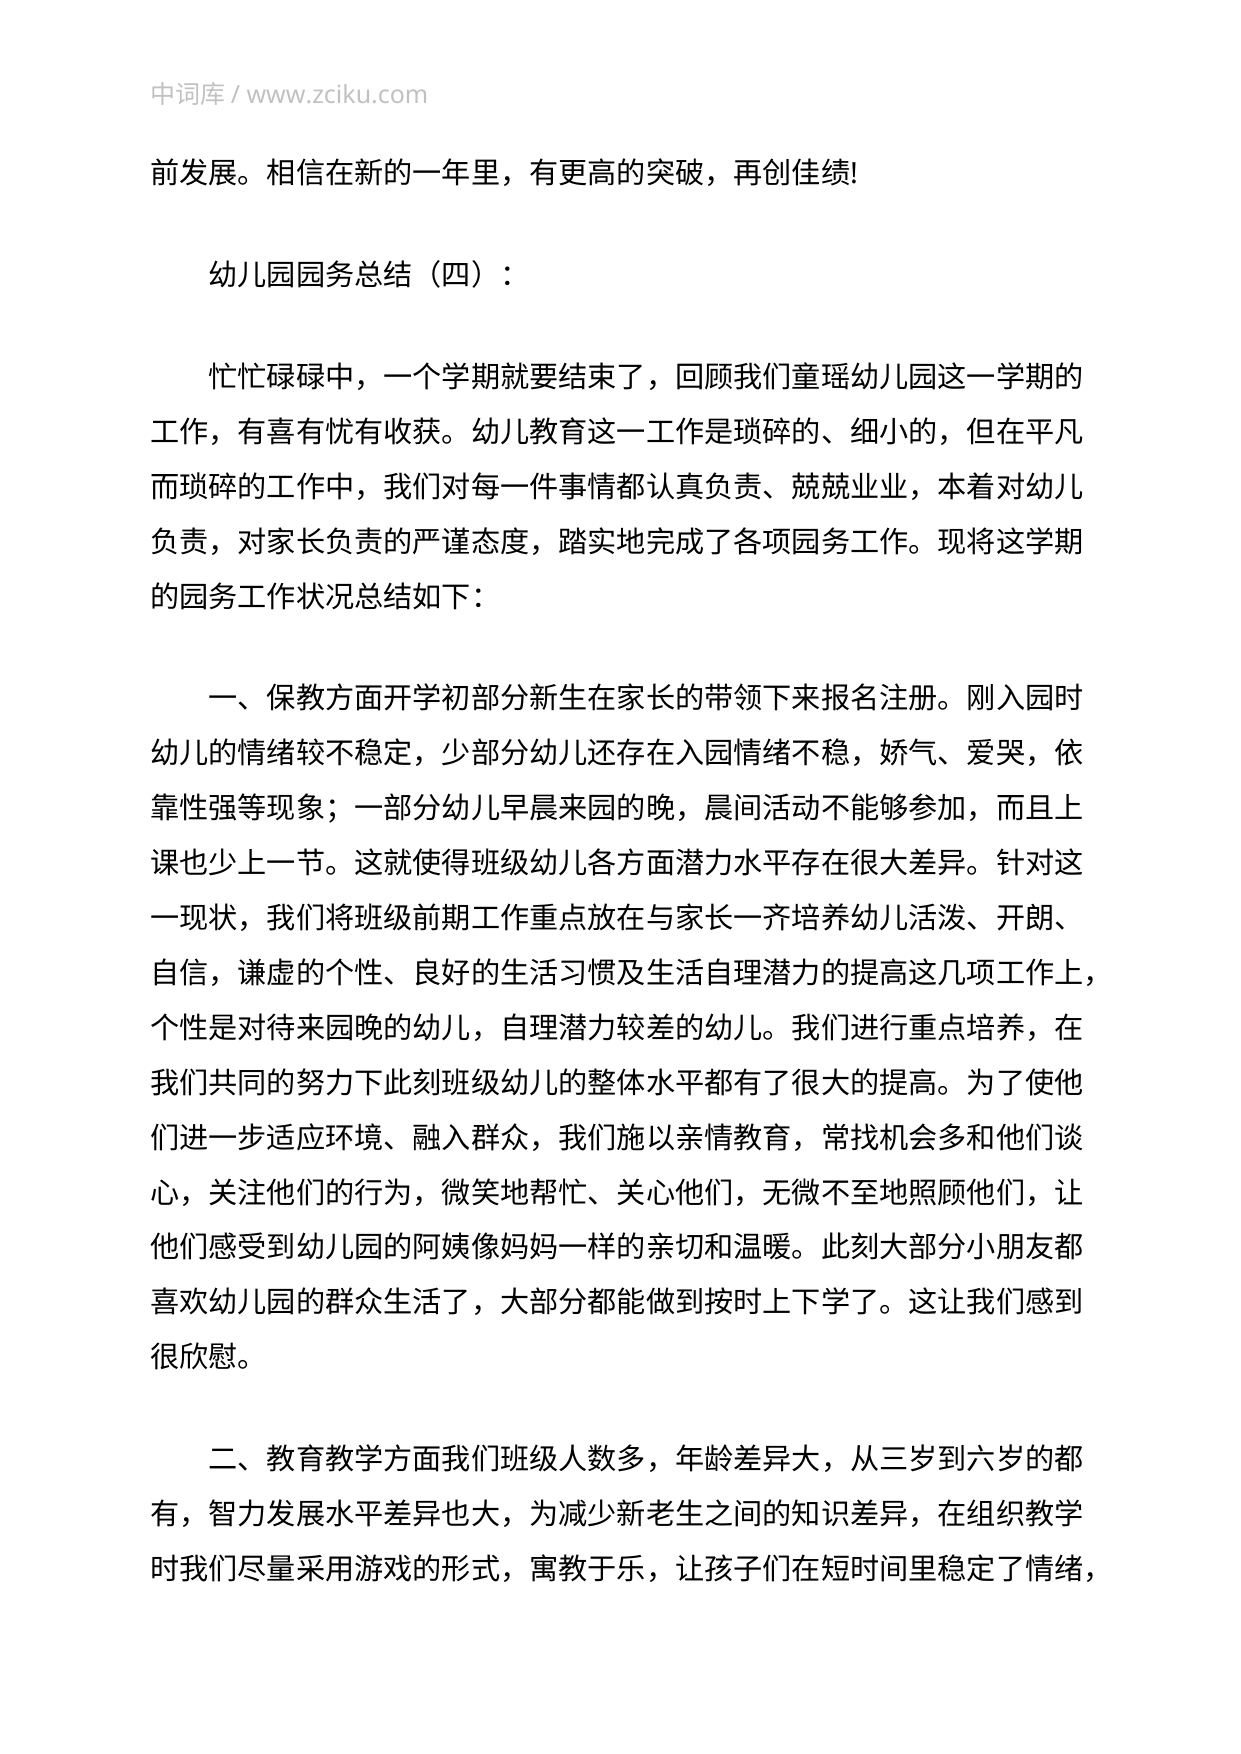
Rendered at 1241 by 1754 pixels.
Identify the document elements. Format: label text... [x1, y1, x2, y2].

text 幼儿园园务总结（四）： [150, 252, 1090, 294]
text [150, 150, 1090, 192]
text 一、保教方面开学初部分新生在家长的带领下来报名注册。刚入园时幼儿的情绪较不稳定，少部分幼儿还存在入园情绪不稳，娇气、爱哭，依靠性强等现象；一部分幼儿早晨来园的晚，晨间活动不能够参加，而且上课也少上一节。这就使得班级幼儿各方面潜力水平存在很大差异。针对这一现状，我们将班级前期工作重点放在与家长一齐培养幼儿活泼、开朗、自信，谦虚的个性、良好的生活习惯及生活自理潜力的提高这几项工作上，个性是对待来园晚的幼儿，自理潜力较差的幼儿。我们进行重点培养，在我们共同的努力下此刻班级幼儿的整体水平都有了很大的提高。为了使他们进一步适应环境、融入群众，我们施以亲情教育，常找机会多和他们谈心，关注他们的行为，微笑地帮忙、关心他们，无微不至地照顾他们，让他们感受到幼儿园的阿姨像妈妈一样的亲切和温暖。此刻大部分小朋友都喜欢幼儿园的群众生活了，大部分都能做到按时上下学了。这让我们感到很欣慰。 [150, 675, 1090, 1376]
text 忙忙碌碌中，一个学期就要结束了，回顾我们童瑶幼儿园这一学期的工作，有喜有忧有收获。幼儿教育这一工作是琐碎的、细小的，但在平凡而琐碎的工作中，我们对每一件事情都认真负责、兢兢业业，本着对幼儿负责，对家长负责的严谨态度，踏实地完成了各项园务工作。现将这学期的园务工作状况总结如下： [150, 354, 1090, 616]
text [150, 1436, 1090, 1588]
